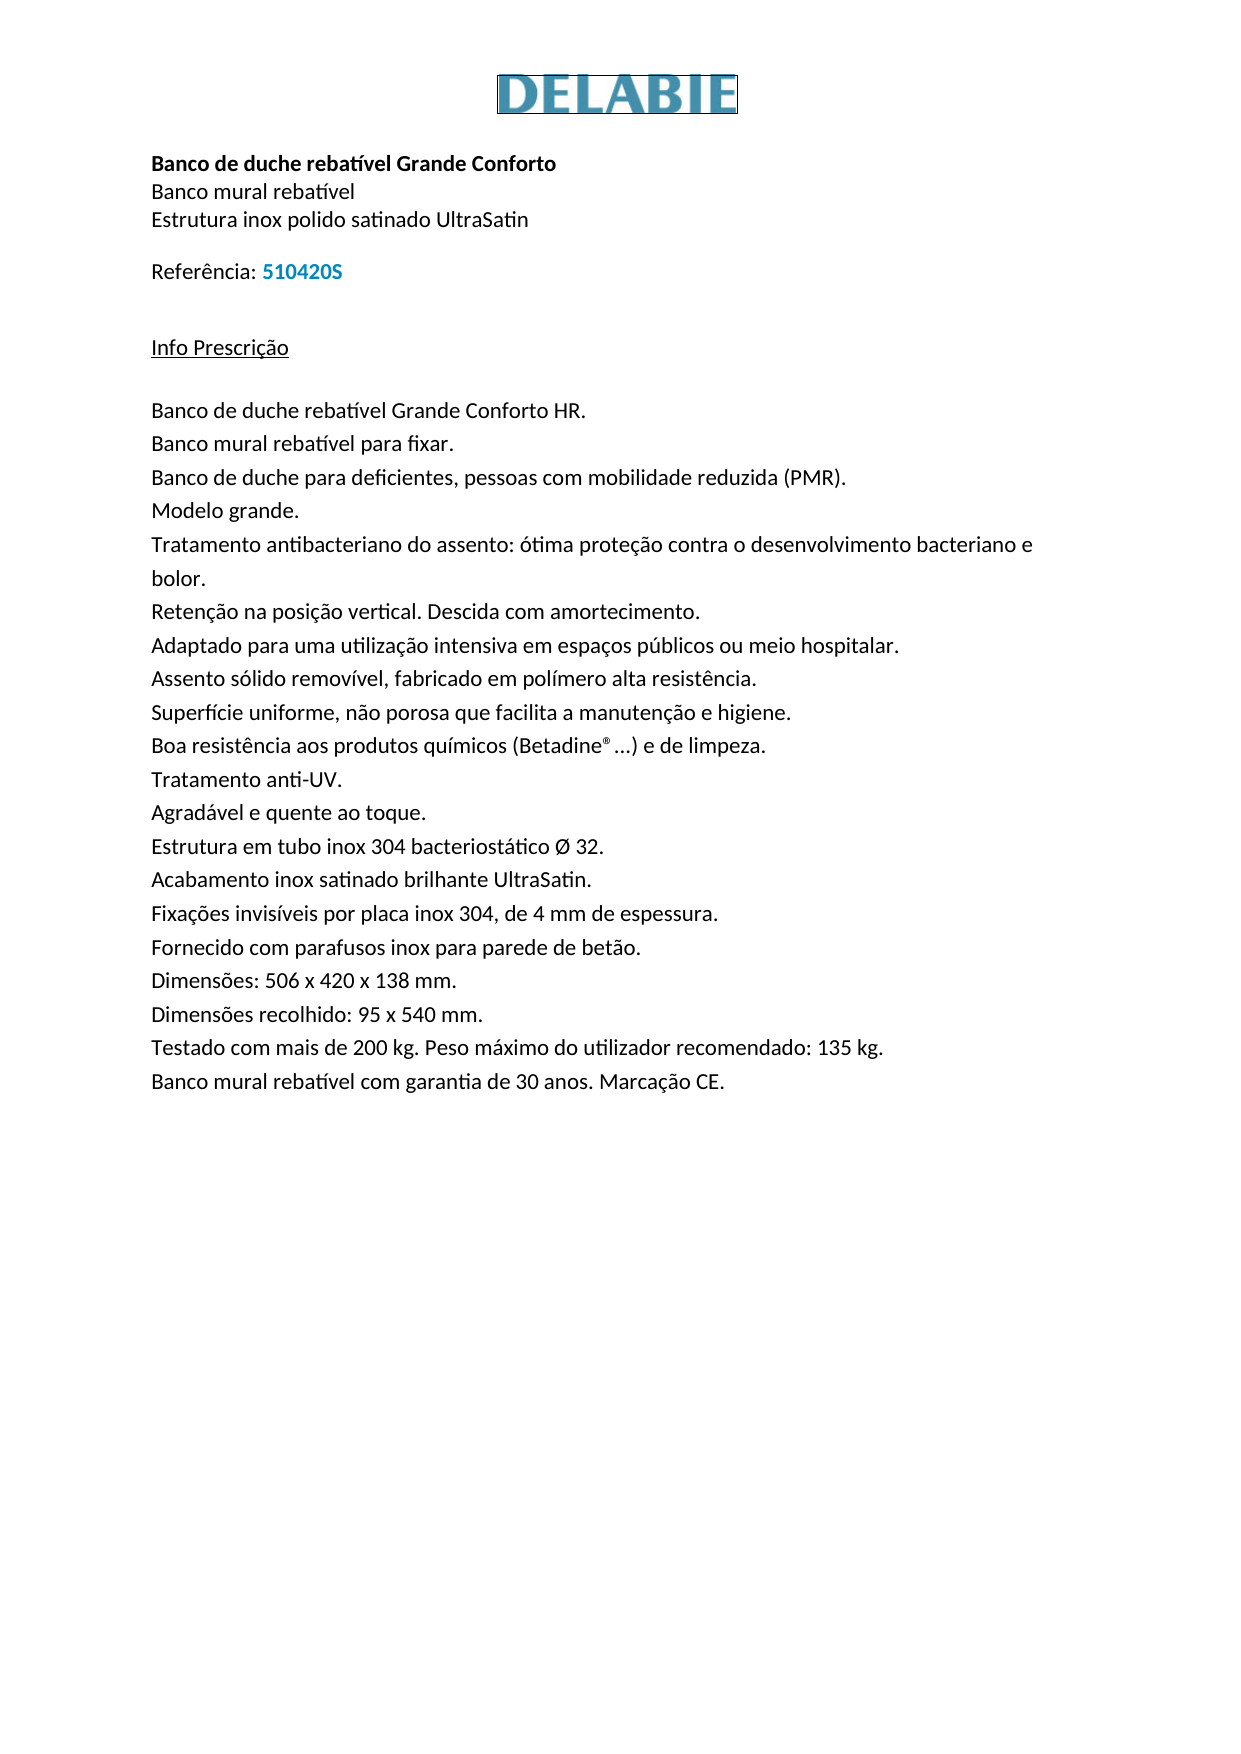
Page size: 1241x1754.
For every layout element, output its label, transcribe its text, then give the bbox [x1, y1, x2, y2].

text Fornecido com parafusos inox para parede de betão. [151, 933, 1084, 961]
text Banco de duche rebatível Grande Conforto [151, 149, 1084, 177]
text Estrutura em tubo inox 304 bacteriostático Ø 32. [151, 832, 1084, 860]
text Dimensões: 506 x 420 x 138 mm. [151, 966, 1084, 994]
text Assento sólido removível, fabricado em polímero alta resistência. [151, 664, 1084, 692]
text Estrutura inox polido satinado UltraSatin [151, 205, 1084, 233]
text Banco de duche para deficientes, pessoas com mobilidade reduzida (PMR). [151, 463, 1084, 491]
text Banco mural rebatível [151, 177, 1084, 205]
text Dimensões recolhido: 95 x 540 mm. [151, 1000, 1084, 1028]
text Boa resistência aos produtos químicos (Betadine®...) e de limpeza. [151, 731, 1084, 759]
picture [498, 76, 737, 113]
text Modelo grande. [151, 497, 1084, 525]
text Referência: 510420S [151, 257, 1084, 285]
text Banco mural rebatível para fixar. [151, 429, 1084, 458]
text Banco mural rebatível com garantia de 30 anos. Marcação CE. [151, 1067, 1084, 1095]
text Tratamento antibacteriano do assento: ótima proteção contra o desenvolvimento bacteriano e bolor. [151, 530, 1084, 592]
text Fixações invisíveis por placa inox 304, de 4 mm de espessura. [151, 899, 1084, 927]
text Testado com mais de 200 kg. Peso máximo do utilizador recomendado: 135 kg. [151, 1033, 1084, 1061]
text Acabamento inox satinado brilhante UltraSatin. [151, 866, 1084, 894]
text Tratamento anti-UV. [151, 765, 1084, 793]
text Banco de duche rebatível Grande Conforto HR. [151, 396, 1084, 424]
text Retenção na posição vertical. Descida com amortecimento. [151, 597, 1084, 625]
text Info Prescrição [151, 333, 1084, 361]
text Agradável e quente ao toque. [151, 798, 1084, 827]
text Adaptado para uma utilização intensiva em espaços públicos ou meio hospitalar. [151, 631, 1084, 659]
text Superfície uniforme, não porosa que facilita a manutenção e higiene. [151, 698, 1084, 726]
